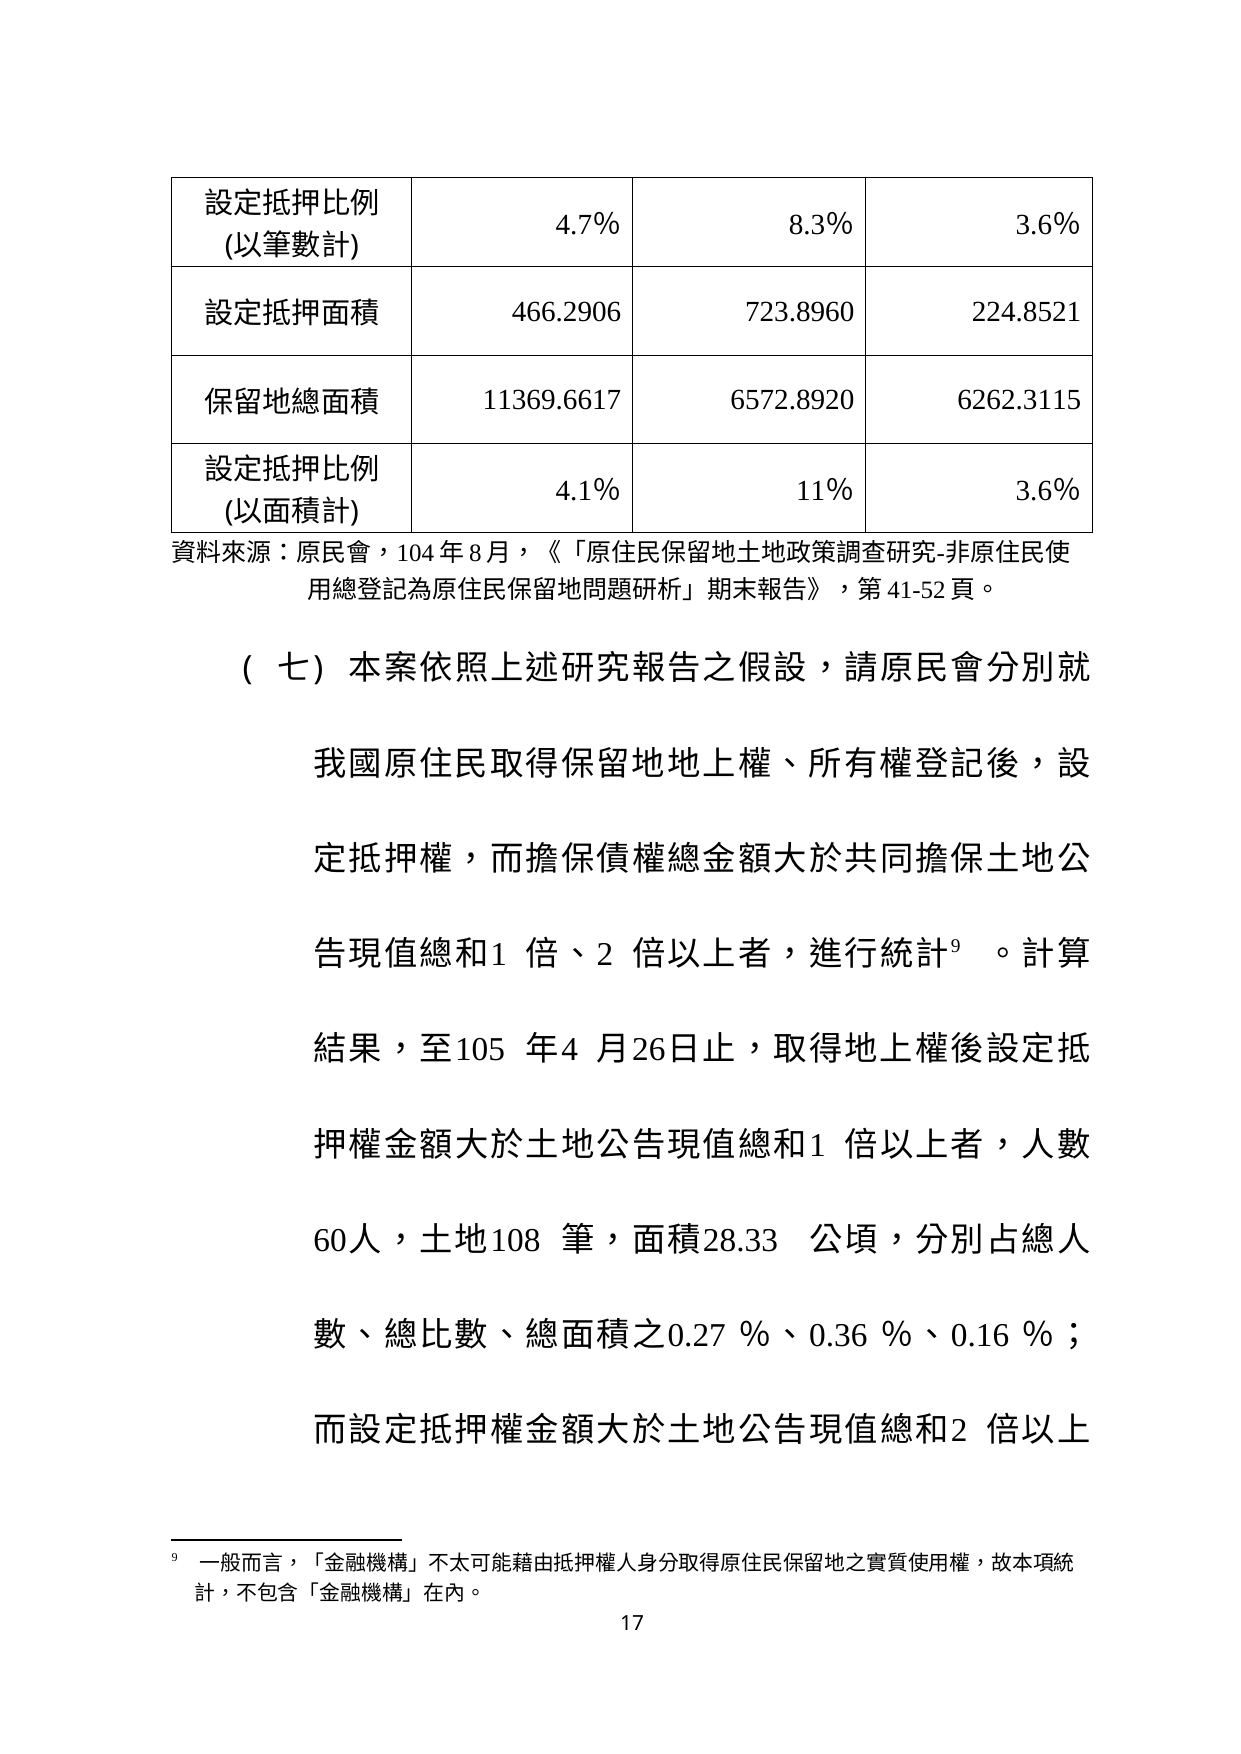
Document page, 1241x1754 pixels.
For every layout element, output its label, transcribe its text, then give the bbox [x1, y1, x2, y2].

table_cell 6572.8920 [633, 356, 865, 443]
table_cell 4.7％ [412, 178, 632, 266]
table_cell 設定抵押比例 (以筆數計) [172, 178, 411, 266]
table_cell 224.8521 [866, 267, 1092, 354]
table_cell 6262.3115 [866, 356, 1092, 443]
table_cell 3.6％ [866, 444, 1092, 532]
table_cell 11369.6617 [412, 356, 632, 443]
table_cell 設定抵押面積 [172, 267, 411, 354]
table_cell 設定抵押比例 (以面積計) [172, 444, 411, 532]
table_cell 3.6％ [866, 178, 1092, 266]
table_cell 723.8960 [633, 267, 865, 354]
table_cell 11％ [633, 444, 865, 532]
table_cell 8.3％ [633, 178, 865, 266]
table_cell 466.2906 [412, 267, 632, 354]
table_cell 保留地總面積 [172, 356, 411, 443]
table_cell 4.1％ [412, 444, 632, 532]
text 資料來源：原民會，104年8月，《「原住民保留地土地政策調查研究-非原住民使用總登記為原住民保留地問題研析」期末報告》，第41-52頁。 [171, 533, 1092, 605]
